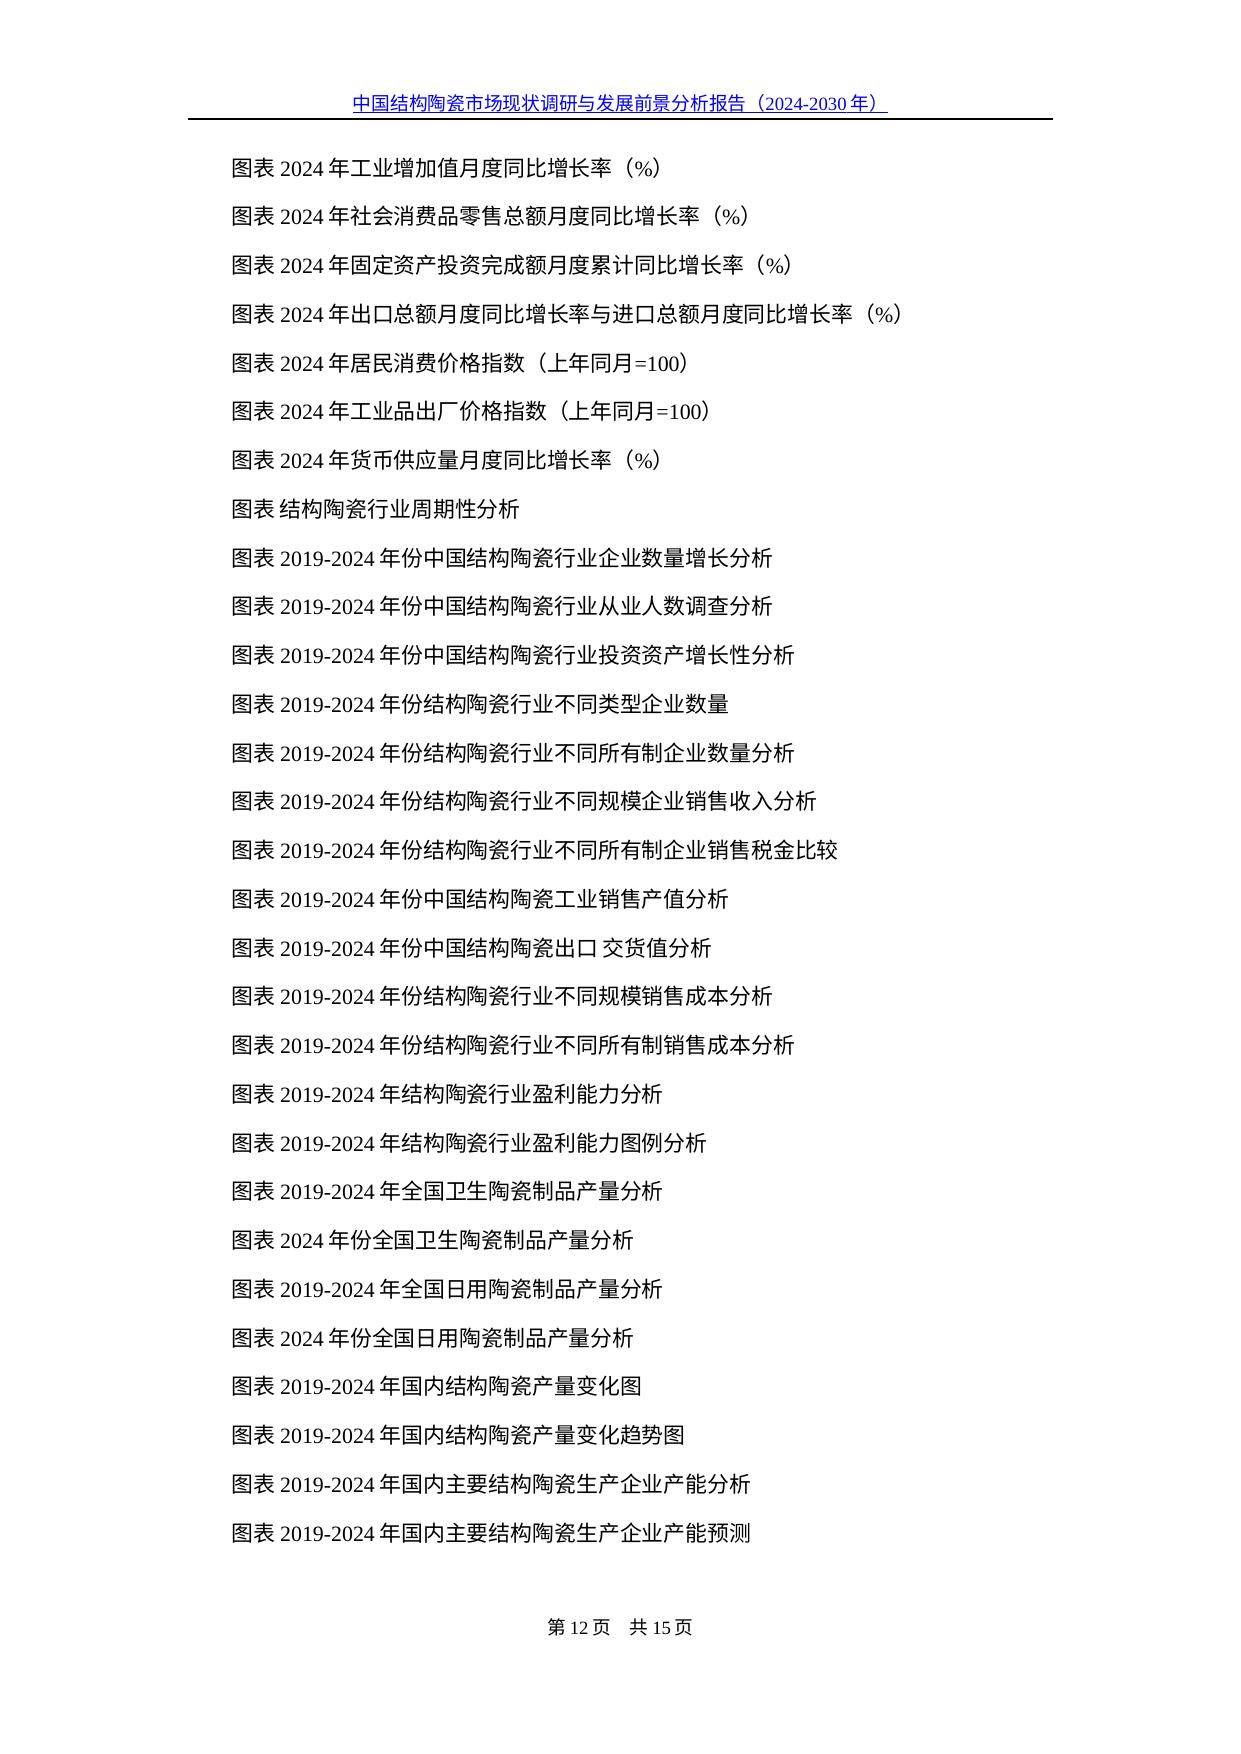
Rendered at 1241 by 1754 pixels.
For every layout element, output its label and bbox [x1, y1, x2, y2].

text [187, 150, 1053, 1548]
